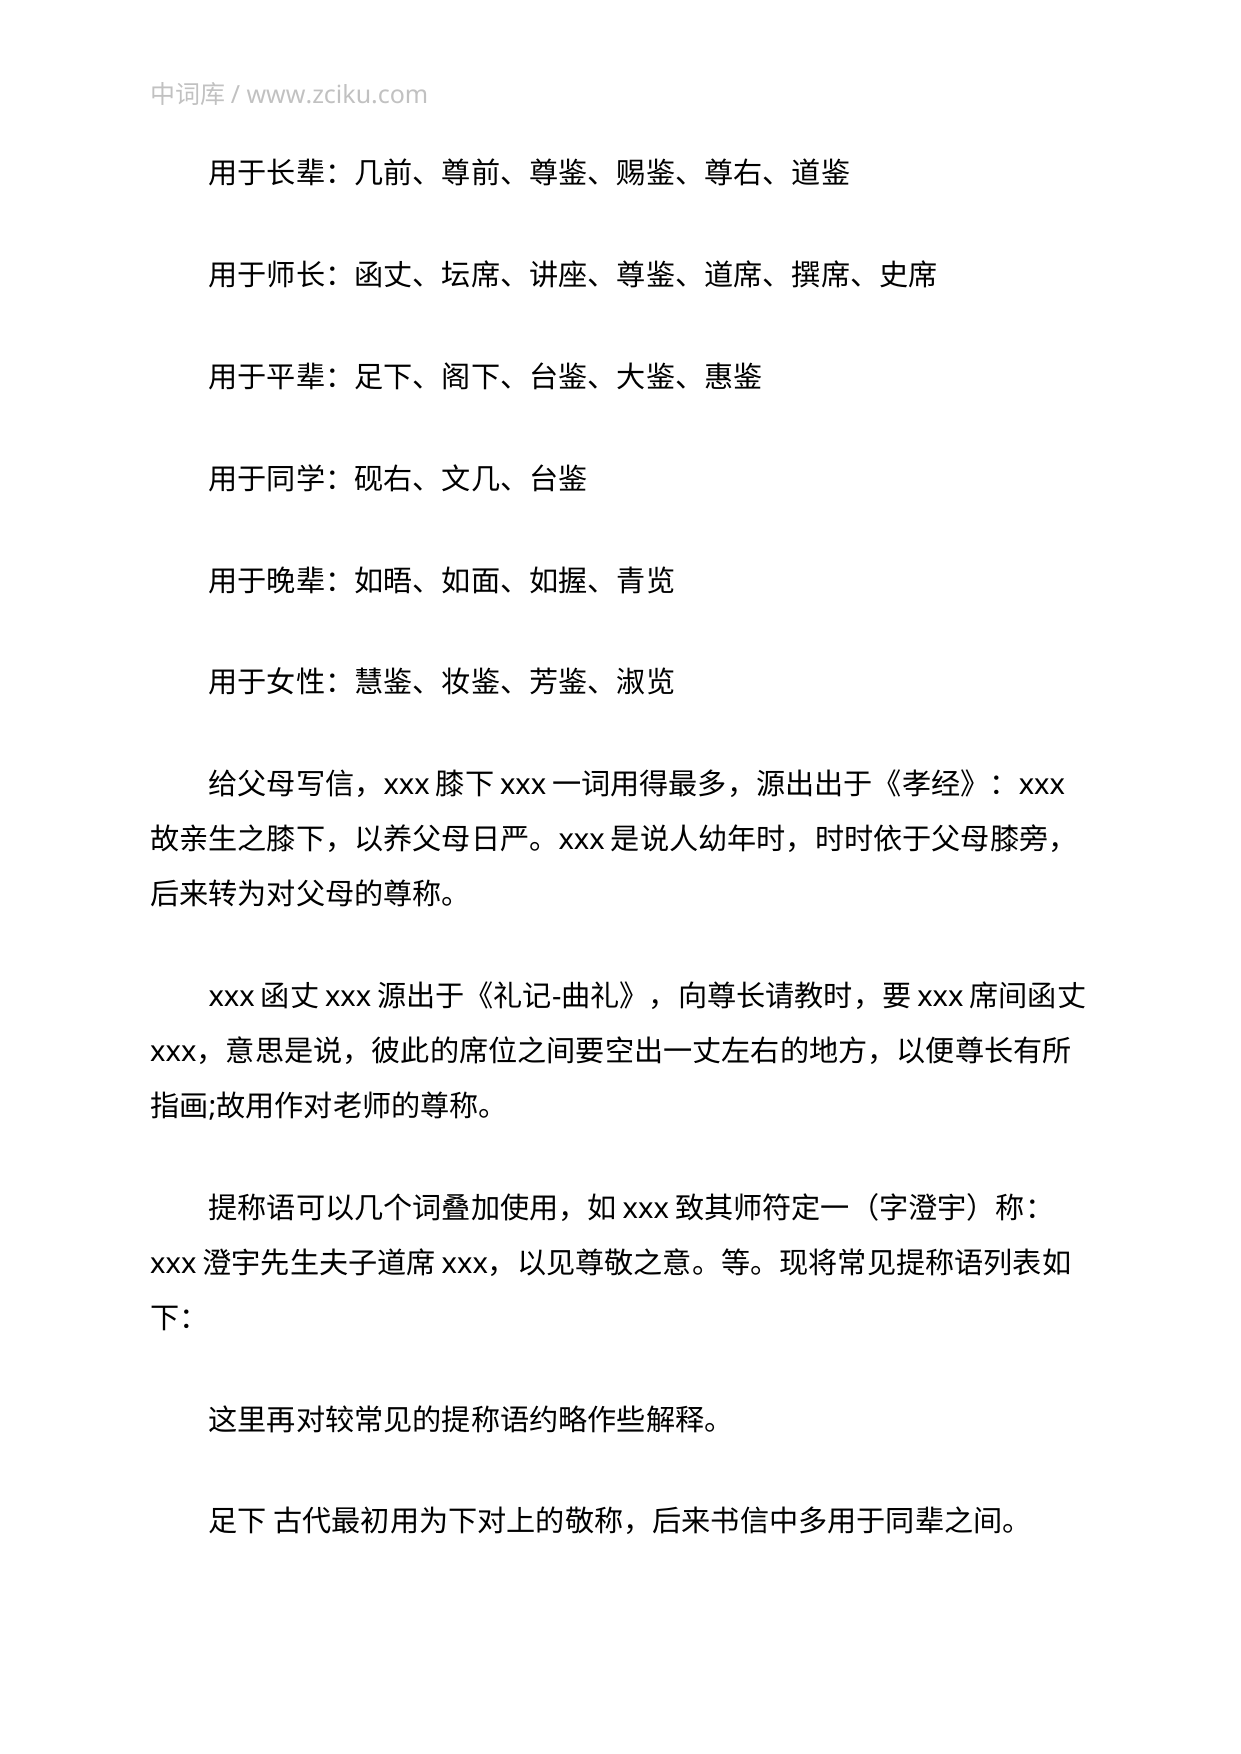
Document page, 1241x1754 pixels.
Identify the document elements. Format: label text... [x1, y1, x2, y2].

text 这里再对较常见的提称语约略作些解释。 [150, 1396, 1090, 1438]
text 用于女性：慧鉴、妆鉴、芳鉴、淑览 [150, 659, 1090, 701]
text 用于同学：砚右、文几、台鉴 [150, 455, 1090, 498]
text 用于师长：函丈、坛席、讲座、尊鉴、道席、撰席、史席 [150, 252, 1090, 294]
text 给父母写信，xxx膝下xxx一词用得最多，源出出于《孝经》：xxx故亲生之膝下，以养父母日严。xxx是说人幼年时，时时依于父母膝旁，后来转为对父母的尊称。 [150, 761, 1090, 913]
text 用于晚辈：如晤、如面、如握、青览 [150, 557, 1090, 599]
text 用于长辈：几前、尊前、尊鉴、赐鉴、尊右、道鉴 [150, 150, 1090, 192]
text xxx函丈xxx源出于《礼记-曲礼》，向尊长请教时，要xxx席间函丈xxx，意思是说，彼此的席位之间要空出一丈左右的地方，以便尊长有所指画;故用作对老师的尊称。 [150, 972, 1090, 1125]
text 足下 古代最初用为下对上的敬称，后来书信中多用于同辈之间。 [150, 1498, 1090, 1540]
text 提称语可以几个词叠加使用，如xxx致其师符定一（字澄宇）称：xxx澄宇先生夫子道席xxx，以见尊敬之意。等。现将常见提称语列表如下： [150, 1184, 1090, 1337]
text 用于平辈：足下、阁下、台鉴、大鉴、惠鉴 [150, 353, 1090, 396]
